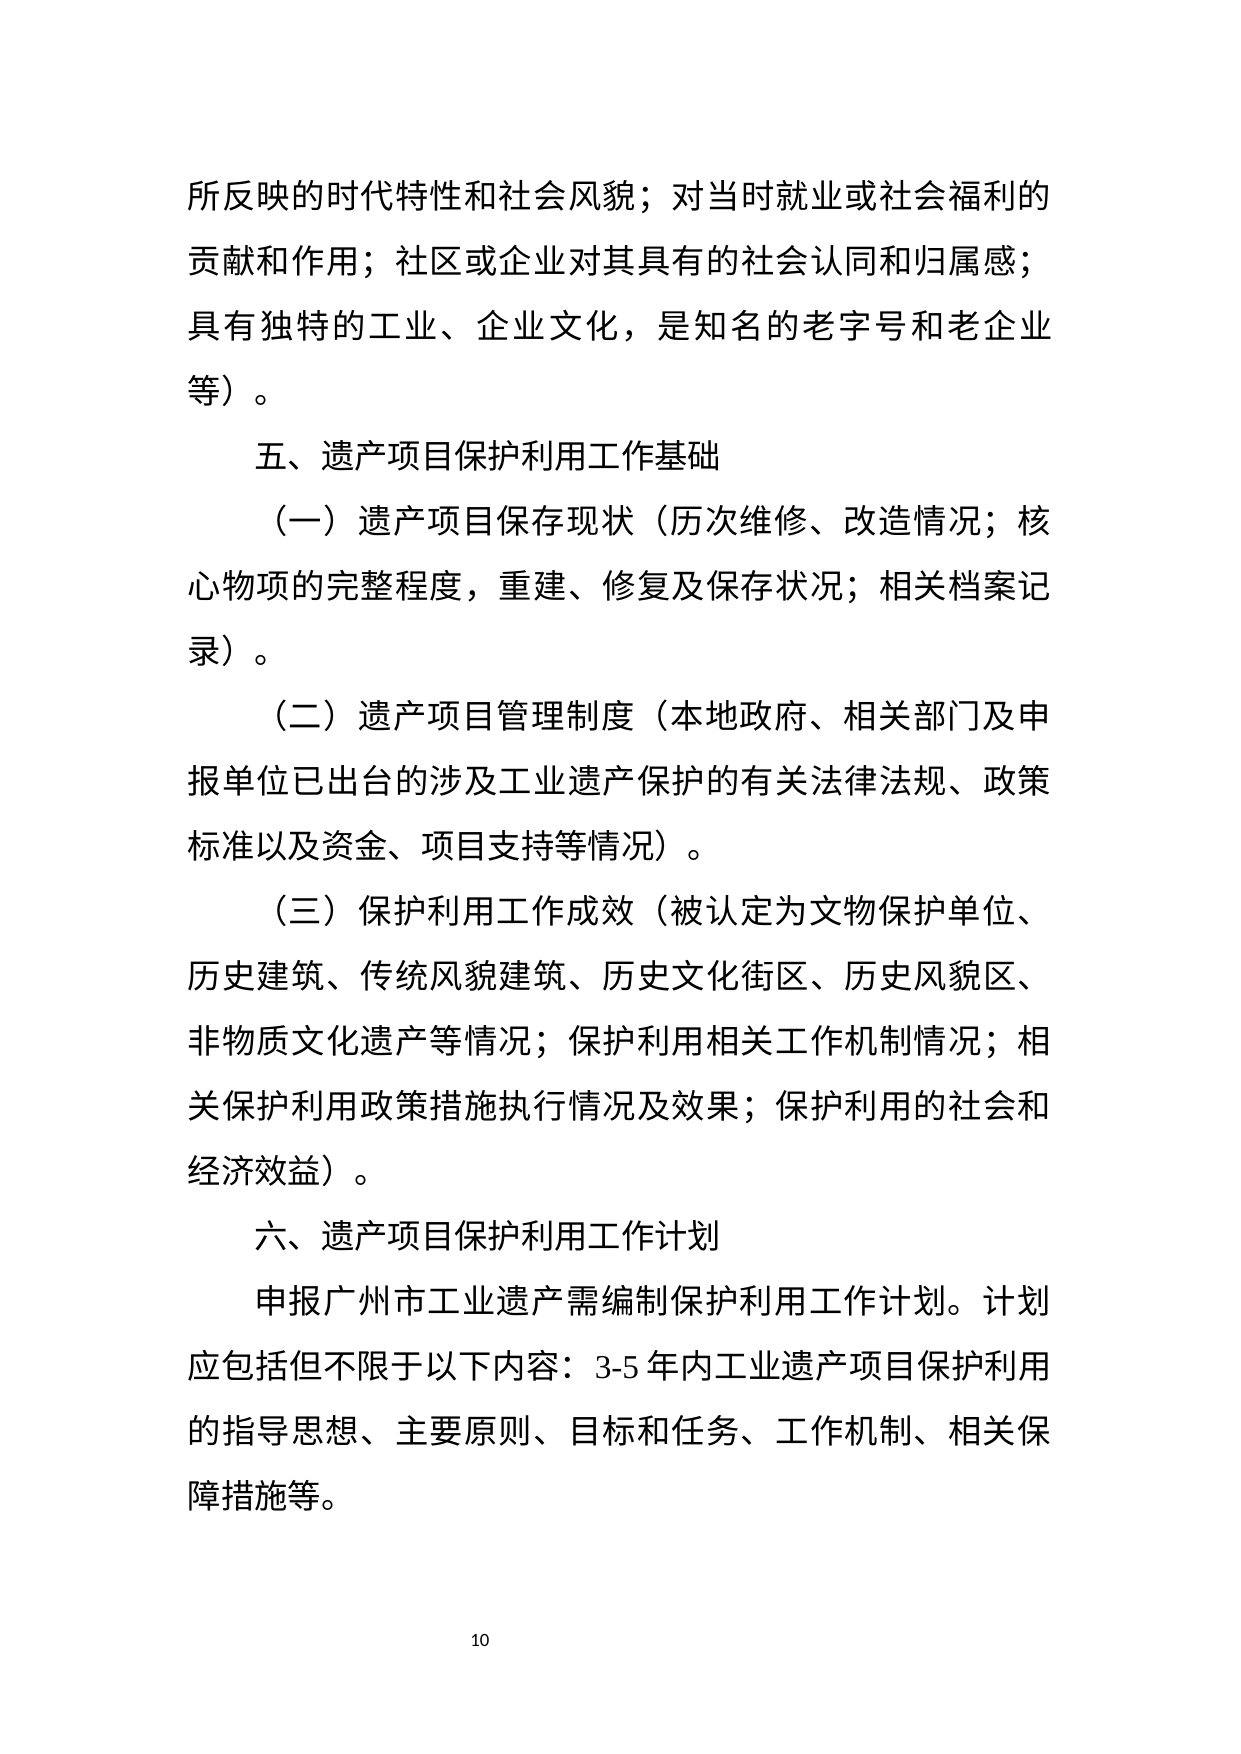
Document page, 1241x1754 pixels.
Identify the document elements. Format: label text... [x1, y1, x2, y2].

text （三）保护利用工作成效（被认定为文物保护单位、历史建筑、传统风貌建筑、历史文化街区、历史风貌区、非物质文化遗产等情况；保护利用相关工作机制情况；相关保护利用政策措施执行情况及效果；保护利用的社会和经济效益）。 [187, 877, 1053, 1202]
text 申报广州市工业遗产需编制保护利用工作计划。计划应包括但不限于以下内容：3-5年内工业遗产项目保护利用的指导思想、主要原则、目标和任务、工作机制、相关保障措施等。 [187, 1267, 1053, 1527]
subtitle 遗产项目保护利用工作计划 [187, 1202, 1053, 1267]
subtitle 遗产项目保护利用工作基础 [187, 422, 1053, 487]
text （二）遗产项目管理制度（本地政府、相关部门及申报单位已出台的涉及工业遗产保护的有关法律法规、政策、标准以及资金、项目支持等情况）。 [187, 682, 1053, 877]
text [187, 162, 1053, 422]
text （一）遗产项目保存现状（历次维修、改造情况；核心物项的完整程度，重建、修复及保存状况；相关档案记录）。 [187, 487, 1053, 682]
